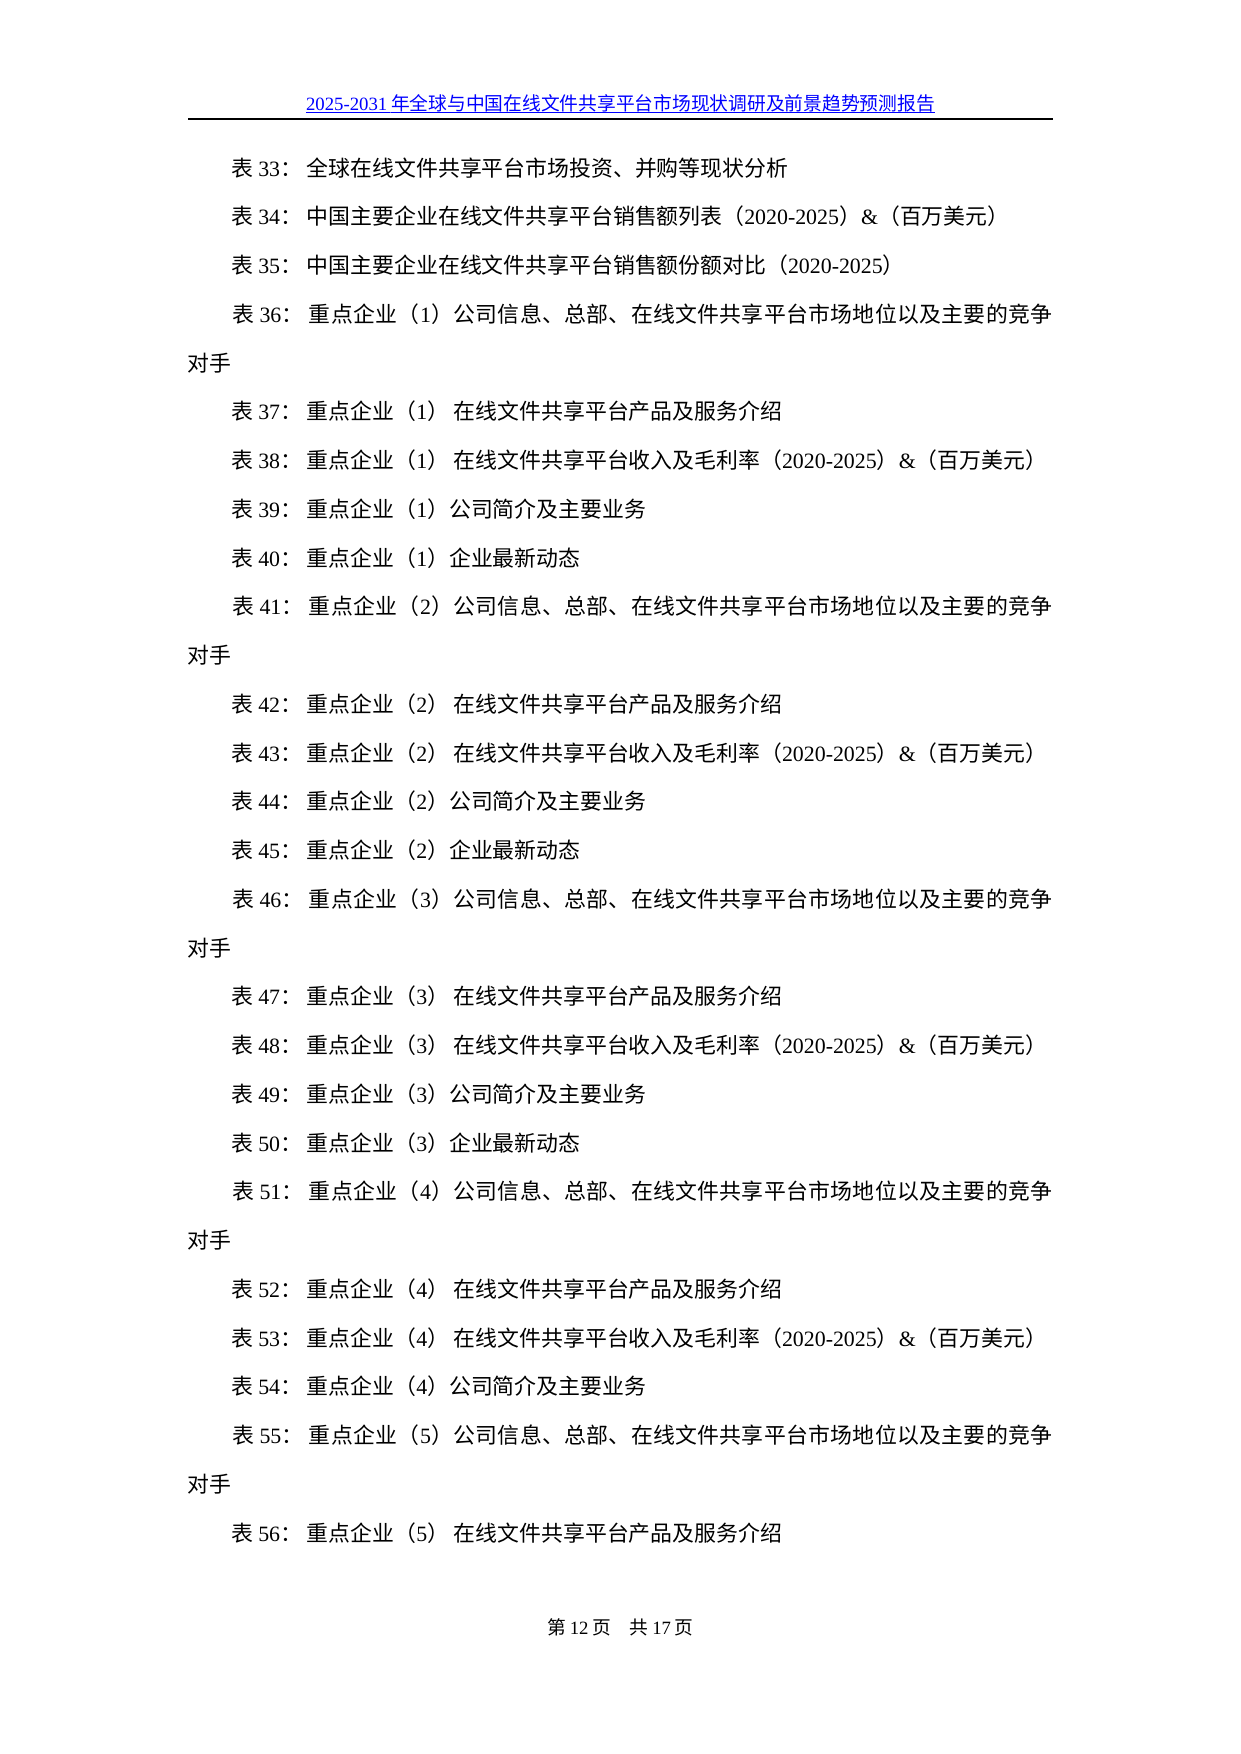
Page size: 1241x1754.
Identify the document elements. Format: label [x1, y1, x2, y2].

text [187, 150, 1053, 1548]
